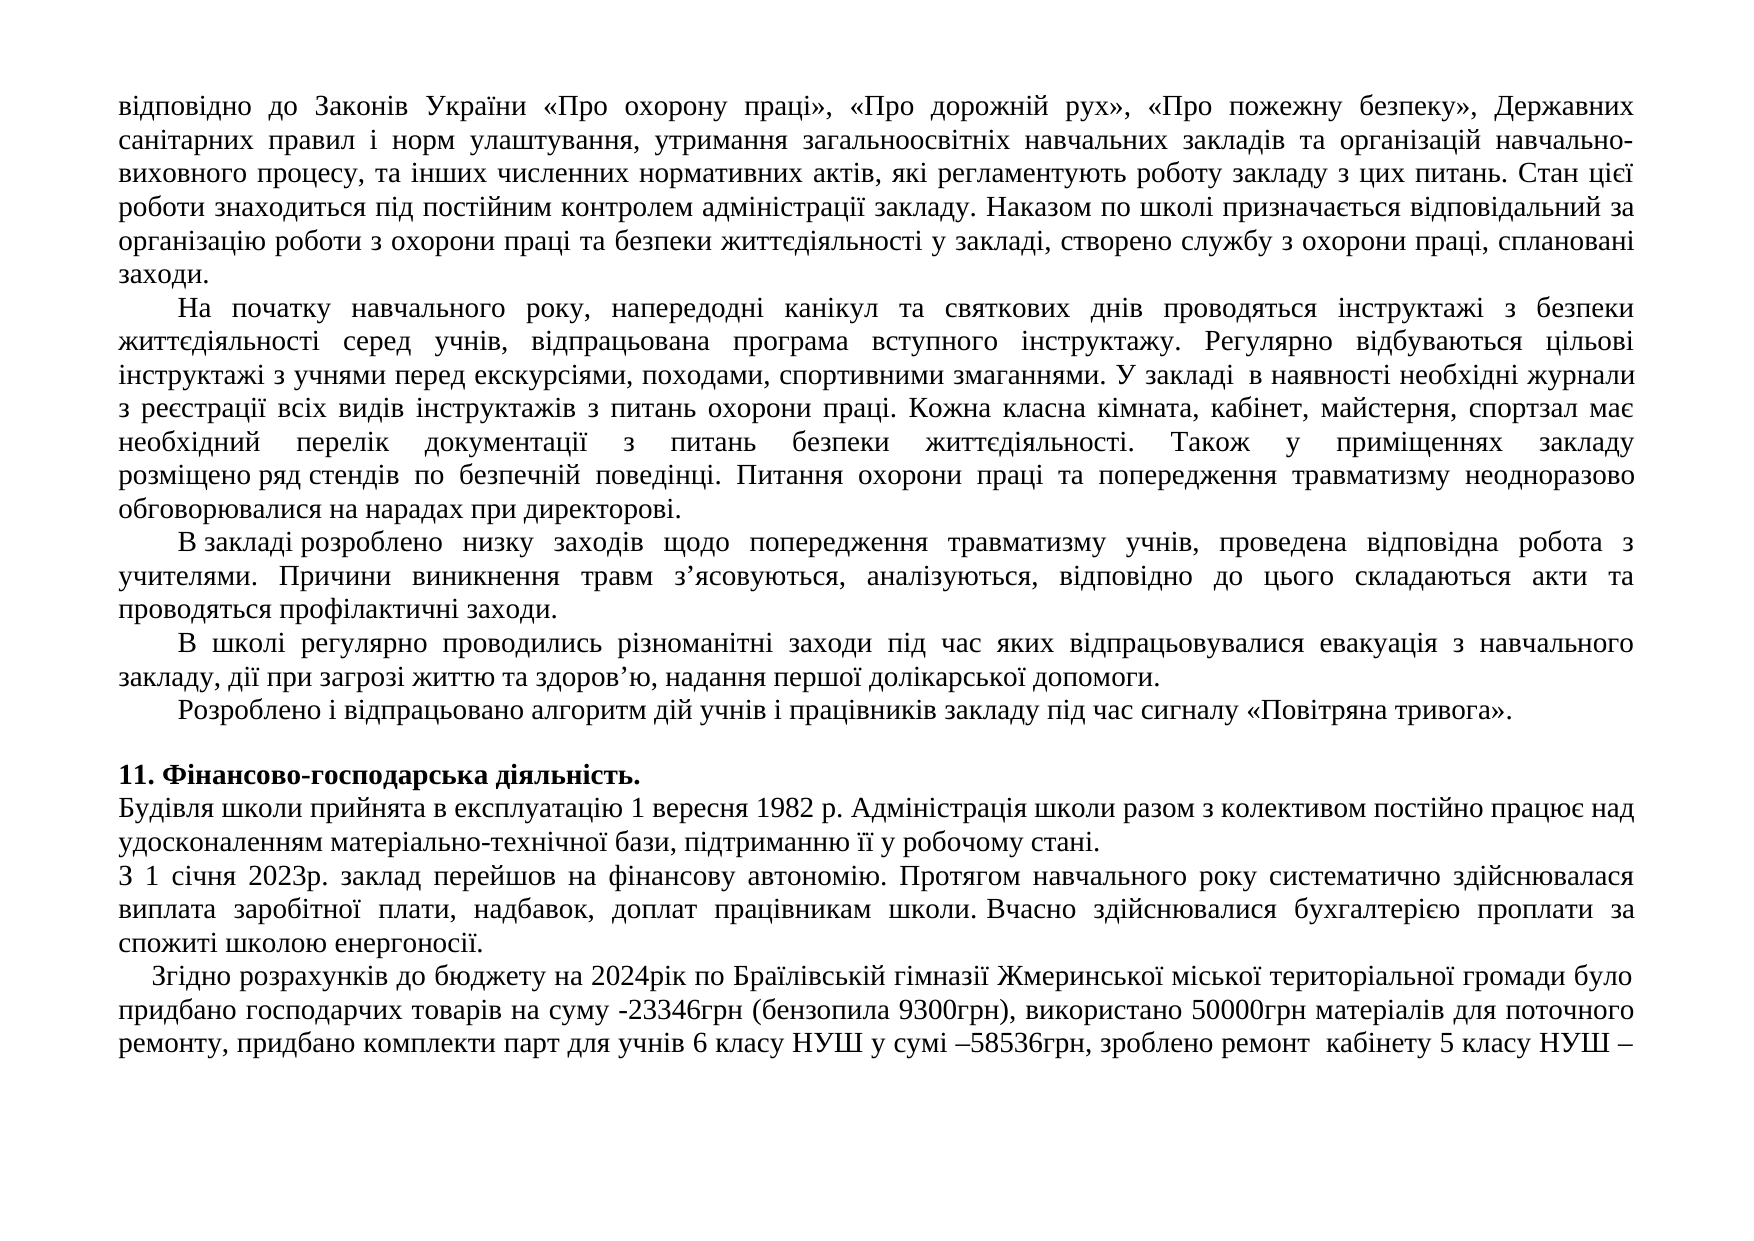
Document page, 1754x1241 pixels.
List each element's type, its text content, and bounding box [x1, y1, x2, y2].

text Розроблено і відпрацьовано алгоритм дій учнів і працівників закладу під час сигналу «Повітряна тривога». [118, 692, 1636, 726]
text В закладі розроблено низку заходів щодо попередження травматизму учнів, проведена відповідна робота з учителями. Причини виникнення травм з’ясовуються, аналізуються, відповідно до цього складаються акти та проводяться профілактичні заходи. [118, 524, 1636, 625]
text В школі регулярно проводились різноманітні заходи під час яких відпрацьовувалися евакуація з навчального закладу, дії при загрозі життю та здоров’ю, надання першої долікарської допомоги. [118, 625, 1636, 692]
text Будівля школи прийнята в експлуатацію 1 вересня 1982 р. Адміністрація школи разом з колективом постійно працює над удосконаленням матеріально-технічної бази, підтриманню її у робочому стані. [118, 791, 1636, 858]
text З 1 січня 2023р. заклад перейшов на фінансову автономію. Протягом навчального року систематично здійснювалася виплата заробітної плати, надбавок, доплат працівникам школи. Вчасно здійснювалися бухгалтерією проплати за спожиті школою енергоносії. [118, 858, 1636, 958]
text На початку навчального року, напередодні канікул та святкових днів проводяться інструктажі з безпеки життєдіяльності серед учнів, відпрацьована програма вступного інструктажу. Регулярно відбуваються цільові інструктажі з учнями перед екскурсіями, походами, спортивними змаганнями. У закладі в наявності необхідні журнали з реєстрації всіх видів інструктажів з питань охорони праці. Кожна класна кімната, кабінет, майстерня, спортзал має необхідний перелік документації з питань безпеки життєдіяльності. Також у приміщеннях закладу розміщено ряд стендів по безпечній поведінці. Питання охорони праці та попередження травматизму неодноразово обговорювалися на нарадах при директорові. [118, 290, 1636, 524]
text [118, 958, 1636, 1059]
text 11. Фінансово-господарська діяльність. [118, 726, 1636, 791]
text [118, 88, 1636, 290]
